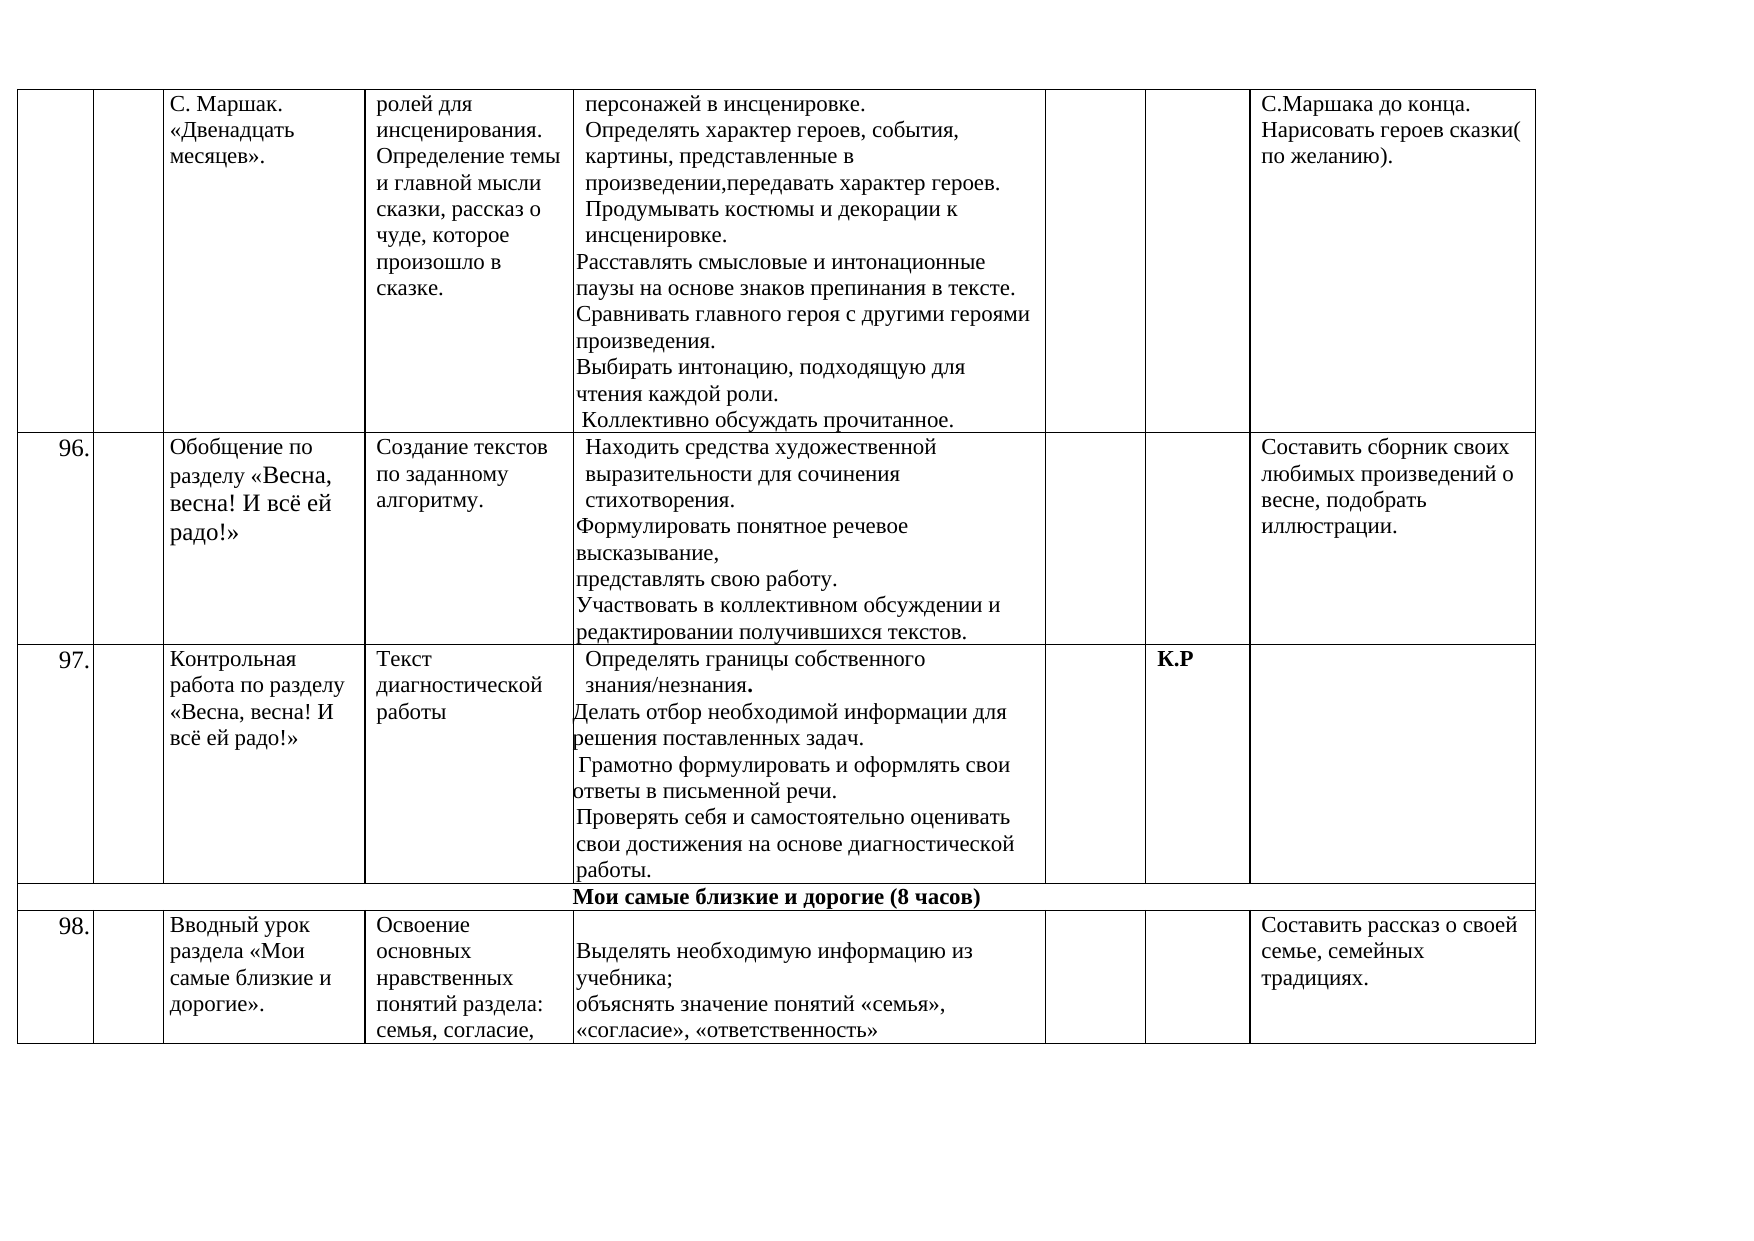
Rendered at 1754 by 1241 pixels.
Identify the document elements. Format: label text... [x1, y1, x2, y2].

table_cell Контрольная работа по разделу «Весна, весна! И всё ей радо!» [164, 645, 364, 882]
table_cell [18, 90, 93, 432]
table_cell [1251, 90, 1535, 432]
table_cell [574, 911, 1045, 1043]
table_cell [94, 433, 163, 644]
table_cell [18, 433, 93, 644]
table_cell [366, 911, 573, 1043]
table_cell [1251, 911, 1535, 1043]
table_cell [1046, 911, 1145, 1043]
table_cell [94, 911, 163, 1043]
table_cell Мои самые близкие и дорогие (8 часов) [18, 884, 1535, 910]
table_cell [574, 90, 1045, 432]
table_cell Создание текстов по заданному алгоритму. [366, 433, 573, 644]
table_cell Находить средства художественной выразительности для сочинения стихотворения. Формулировать понятное речевое высказывание, представлять свою работу. Участвовать в коллективном обсуждении и редактировании получившихся текстов. [574, 433, 1045, 644]
table_cell [1146, 433, 1249, 644]
table_cell [94, 645, 163, 882]
table_cell [1046, 90, 1145, 432]
table_cell Определять границы собственного знания/незнания. Делать отбор необходимой информации для решения поставленных задач. Грамотно формулировать и оформлять свои ответы в письменной речи. Проверять себя и самостоятельно оценивать свои достижения на основе диагностической работы. [574, 645, 1045, 882]
table_cell [94, 90, 163, 432]
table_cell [164, 90, 364, 432]
table_cell [1146, 911, 1249, 1043]
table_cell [366, 90, 573, 432]
table_cell [18, 911, 93, 1043]
table_cell [1046, 433, 1145, 644]
table_cell Текст диагностической работы [366, 645, 573, 882]
table_cell К.Р [1146, 645, 1249, 882]
table_cell [1251, 645, 1535, 882]
table_cell Составить сборник своих любимых произведений о весне, подобрать иллюстрации. [1251, 433, 1535, 644]
table_cell [18, 645, 93, 882]
table_cell [1146, 90, 1249, 432]
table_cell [164, 911, 364, 1043]
table_cell Обобщение по разделу «Весна, весна! И всё ей радо!» [164, 433, 364, 644]
table_cell [1046, 645, 1145, 882]
